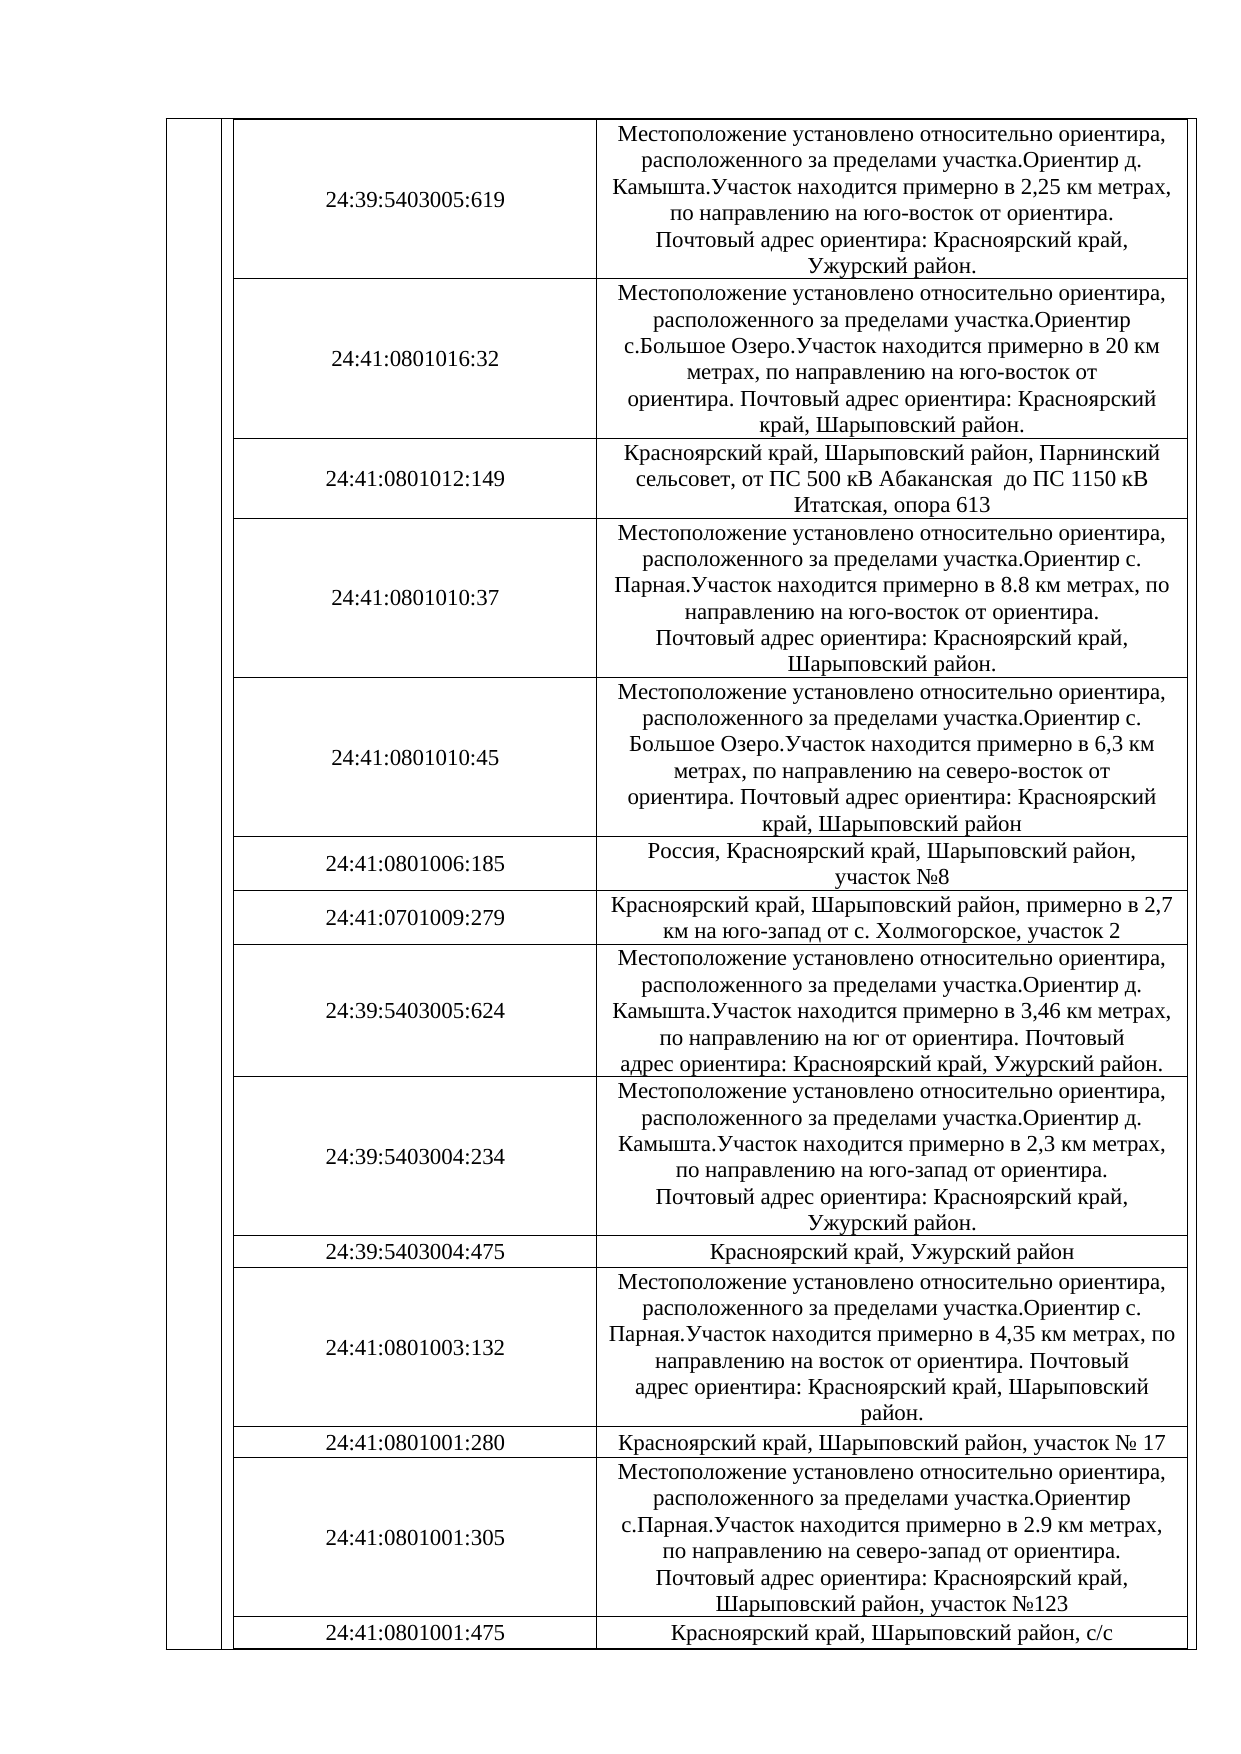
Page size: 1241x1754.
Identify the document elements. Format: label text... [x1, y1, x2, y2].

table_cell [597, 1458, 1187, 1616]
table_cell [597, 279, 1187, 438]
table_cell [234, 519, 596, 677]
table_cell [234, 891, 596, 944]
table_cell [234, 1617, 596, 1648]
table_cell [597, 1268, 1187, 1426]
table_cell [234, 1077, 596, 1235]
table_cell [597, 945, 1187, 1076]
table_cell [597, 891, 1187, 944]
table_cell [234, 837, 596, 890]
table_cell [597, 519, 1187, 677]
table_cell [222, 119, 233, 1648]
table_cell [234, 1427, 596, 1457]
table_cell [597, 1427, 1187, 1457]
table_cell [1188, 119, 1196, 1648]
table_cell [234, 945, 596, 1076]
table_cell [597, 678, 1187, 836]
table_cell [597, 1617, 1187, 1648]
table_cell [597, 837, 1187, 890]
table_cell [597, 120, 1187, 278]
table_cell [234, 678, 596, 836]
table_cell [234, 120, 596, 278]
table_cell 3 [167, 119, 221, 1648]
table_cell [234, 1268, 596, 1426]
table_cell [597, 1236, 1187, 1267]
table_cell [597, 1077, 1187, 1235]
table_cell [234, 279, 596, 438]
table_cell [597, 439, 1187, 518]
table_cell [234, 1236, 596, 1267]
table_cell [234, 439, 596, 518]
table_cell [234, 1458, 596, 1616]
